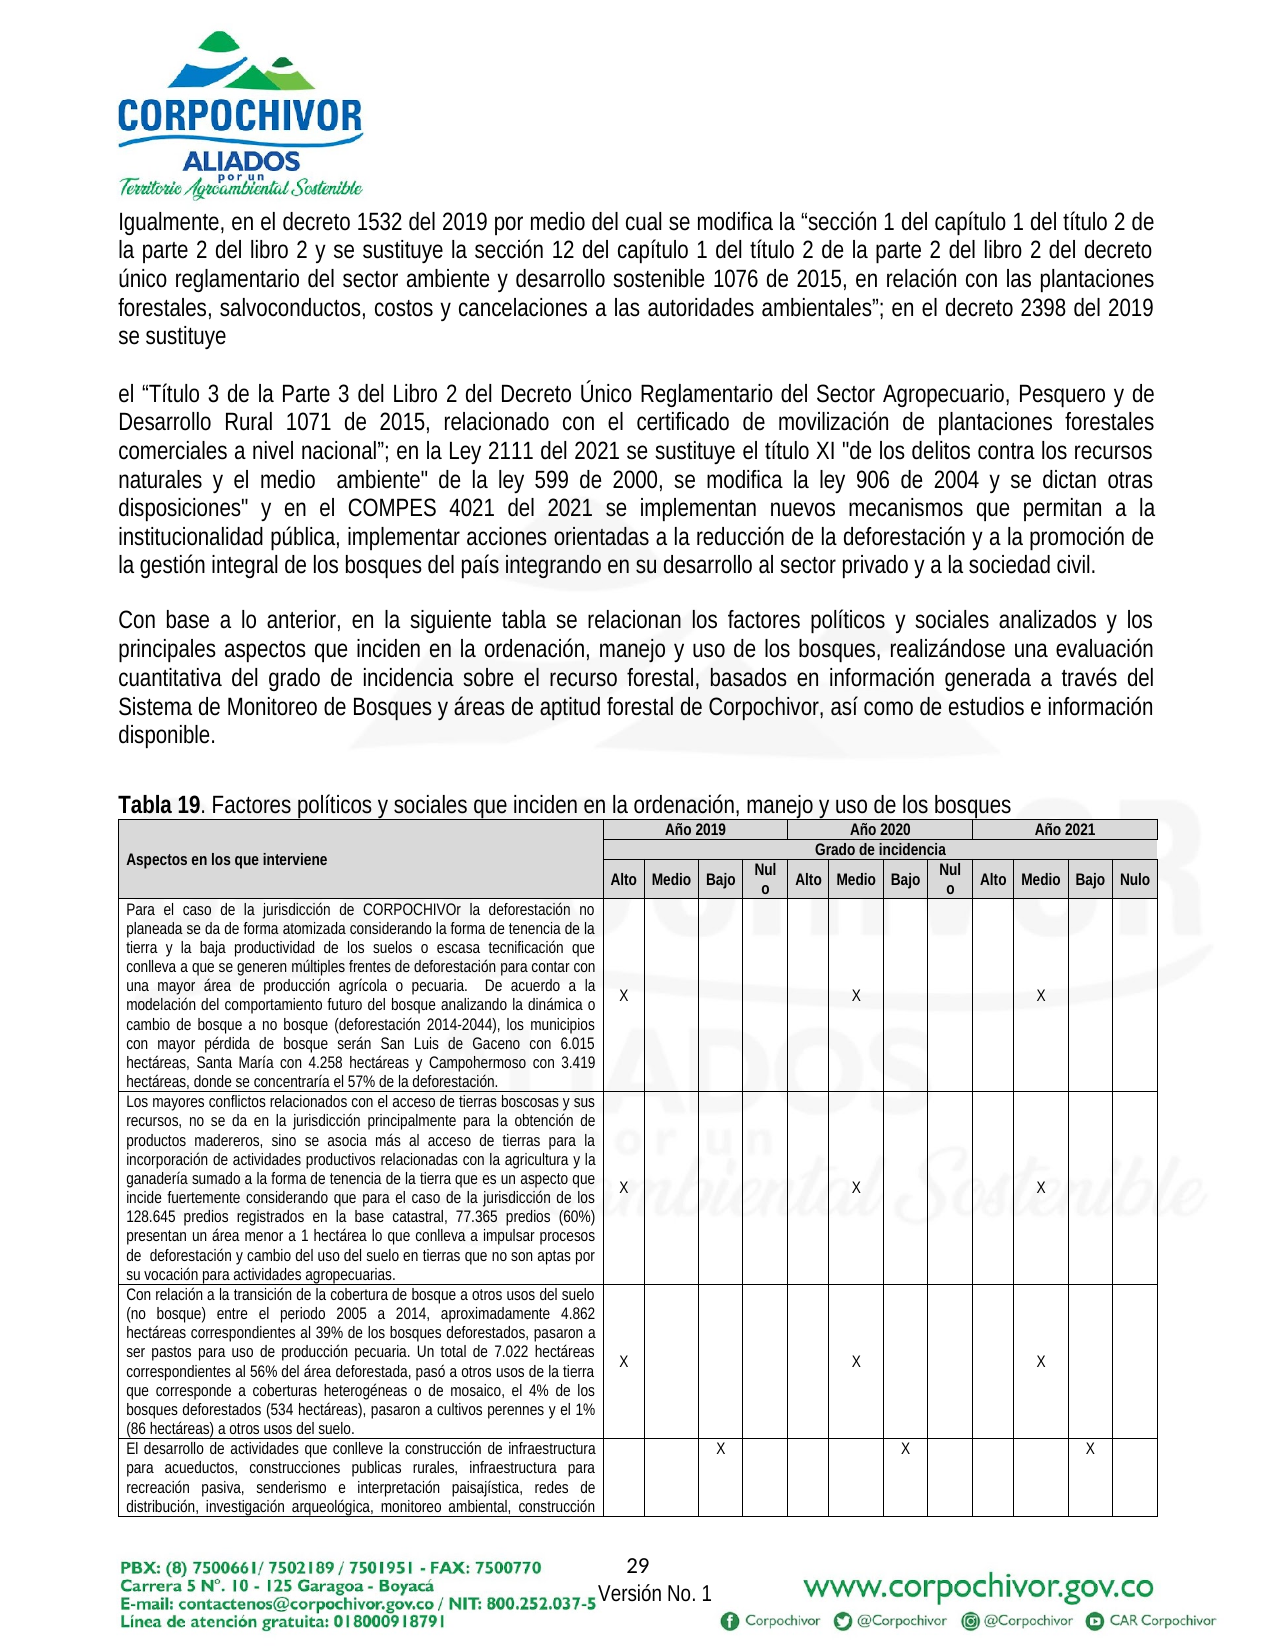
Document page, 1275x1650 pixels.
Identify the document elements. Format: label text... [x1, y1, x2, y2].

table_header Año 2021 [973, 820, 1157, 839]
table_cell [788, 1439, 828, 1516]
table_cell [928, 899, 972, 1091]
table_cell [788, 1285, 828, 1438]
table_cell X [829, 1285, 883, 1438]
table_cell Bajo [884, 860, 927, 898]
table_cell [1069, 899, 1112, 1091]
table_cell [645, 1092, 698, 1284]
table_cell X [884, 1439, 927, 1516]
table_cell [645, 1439, 698, 1516]
table_cell [928, 1285, 972, 1438]
table_cell [884, 899, 927, 1091]
table_cell [1014, 1439, 1068, 1516]
table_cell [1113, 899, 1157, 1091]
table_cell Nulo [1113, 860, 1157, 898]
table_cell [699, 1092, 742, 1284]
table_cell Medio [645, 860, 698, 898]
table_cell Grado de incidencia [604, 840, 1157, 859]
table_cell [884, 1092, 927, 1284]
table_cell X [829, 899, 883, 1091]
table_cell Alto [973, 860, 1013, 898]
table_cell [1113, 1439, 1157, 1516]
table_cell Bajo [1069, 860, 1112, 898]
text Tabla 19. Factores políticos y sociales que inciden en la ordenación, manejo y uso de los bosques [118, 790, 1157, 818]
table_header Año 2020 [788, 820, 972, 839]
table_cell [928, 1439, 972, 1516]
table_cell Alto [788, 860, 828, 898]
table_cell [645, 899, 698, 1091]
table_cell X [1014, 899, 1068, 1091]
table_cell [1113, 1285, 1157, 1438]
table_cell X [604, 899, 644, 1091]
table_header Aspectos en los que interviene [119, 820, 603, 898]
table_cell [884, 1285, 927, 1438]
table_cell Medio [1014, 860, 1068, 898]
table_cell [604, 1439, 644, 1516]
table_cell Medio [829, 860, 883, 898]
table_cell [973, 1439, 1013, 1516]
table_cell X [604, 1285, 644, 1438]
table_cell [973, 1092, 1013, 1284]
table_cell [973, 899, 1013, 1091]
text Con base a lo anterior, en la siguiente tabla se relacionan los factores políticos y sociales analizados y los principales aspectos que inciden en la ordenación, manejo y uso de los bosques, realizándose una evaluación cuantitativa del grado de incidencia sobre el recurso forestal, basados en información generada a través del Sistema de Monitoreo de Bosques y áreas de aptitud forestal de Corpochivor, así como de estudios e información disponible. [118, 606, 1157, 749]
table_cell [788, 1092, 828, 1284]
table_cell Nulo [743, 860, 787, 898]
table_cell [1113, 1092, 1157, 1284]
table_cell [119, 1439, 603, 1516]
table_cell X [604, 1092, 644, 1284]
table_cell Para el caso de la jurisdicción de CORPOCHIVOr la deforestación no planeada se da de forma atomizada considerando la forma de tenencia de la tierra y la baja productividad de los suelos o escasa tecnificación que conlleva a que se generen múltiples frentes de deforestación para contar con una mayor área de producción agrícola o pecuaria. De acuerdo a la modelación del comportamiento futuro del bosque analizando la dinámica o cambio de bosque a no bosque (deforestación 2014-2044), los municipios con mayor pérdida de bosque serán San Luis de Gaceno con 6.015 hectáreas, Santa María con 4.258 hectáreas y Campohermoso con 3.419 hectáreas, donde se concentraría el 57% de la deforestación. [119, 899, 603, 1091]
table_cell [699, 1285, 742, 1438]
table_cell [788, 899, 828, 1091]
text Igualmente, en el decreto 1532 del 2019 por medio del cual se modifica la “sección 1 del capítulo 1 del título 2 de la parte 2 del libro 2 y se sustituye la sección 12 del capítulo 1 del título 2 de la parte 2 del libro 2 del decreto único reglamentario del sector ambiente y desarrollo sostenible 1076 de 2015, en relación con las plantaciones forestales, salvoconductos, costos y cancelaciones a las autoridades ambientales”; en el decreto 2398 del 2019 se sustituye [118, 207, 1157, 350]
table_cell Con relación a la transición de la cobertura de bosque a otros usos del suelo (no bosque) entre el periodo 2005 a 2014, aproximadamente 4.862 hectáreas correspondientes al 39% de los bosques deforestados, pasaron a ser pastos para uso de producción pecuaria. Un total de 7.022 hectáreas correspondientes al 56% del área deforestada, pasó a otros usos de la tierra que corresponde a coberturas heterogéneas o de mosaico, el 4% de los bosques deforestados (534 hectáreas), pasaron a cultivos perennes y el 1% (86 hectáreas) a otros usos del suelo. [119, 1285, 603, 1438]
table_cell [743, 899, 787, 1091]
table_cell [829, 1439, 883, 1516]
text el “Título 3 de la Parte 3 del Libro 2 del Decreto Único Reglamentario del Sector Agropecuario, Pesquero y de Desarrollo Rural 1071 de 2015, relacionado con el certificado de movilización de plantaciones forestales comerciales a nivel nacional”; en la Ley 2111 del 2021 se sustituye el título XI "de los delitos contra los recursos naturales y el medio ambiente" de la ley 599 de 2000, se modifica la ley 906 de 2004 y se dictan otras disposiciones" y en el COMPES 4021 del 2021 se implementan nuevos mecanismos que permitan a la institucionalidad pública, implementar acciones orientadas a la reducción de la deforestación y a la promoción de la gestión integral de los bosques del país integrando en su desarrollo al sector privado y a la sociedad civil. [118, 379, 1157, 579]
table_header Año 2019 [604, 820, 787, 839]
table_cell [743, 1092, 787, 1284]
table_cell [699, 899, 742, 1091]
table_cell [1069, 1092, 1112, 1284]
table_cell [973, 1285, 1013, 1438]
table_cell [928, 1092, 972, 1284]
table_cell Nulo [928, 860, 972, 898]
table_cell Los mayores conflictos relacionados con el acceso de tierras boscosas y sus recursos, no se da en la jurisdicción principalmente para la obtención de productos madereros, sino se asocia más al acceso de tierras para la incorporación de actividades productivos relacionadas con la agricultura y la ganadería sumado a la forma de tenencia de la tierra que es un aspecto que incide fuertemente considerando que para el caso de la jurisdicción de los 128.645 predios registrados en la base catastral, 77.365 predios (60%) presentan un área menor a 1 hectárea lo que conlleva a impulsar procesos de deforestación y cambio del uso del suelo en tierras que no son aptas por su vocación para actividades agropecuarias. [119, 1092, 603, 1284]
table_cell X [829, 1092, 883, 1284]
table_cell Bajo [699, 860, 742, 898]
picture [0, 0, 1274, 1650]
table_cell [743, 1285, 787, 1438]
table_cell Alto [604, 860, 644, 898]
table_cell X [1069, 1439, 1112, 1516]
table_cell X [699, 1439, 742, 1516]
table_cell [1069, 1285, 1112, 1438]
table_cell [743, 1439, 787, 1516]
table_cell X [1014, 1092, 1068, 1284]
table_cell X [1014, 1285, 1068, 1438]
table_cell [645, 1285, 698, 1438]
